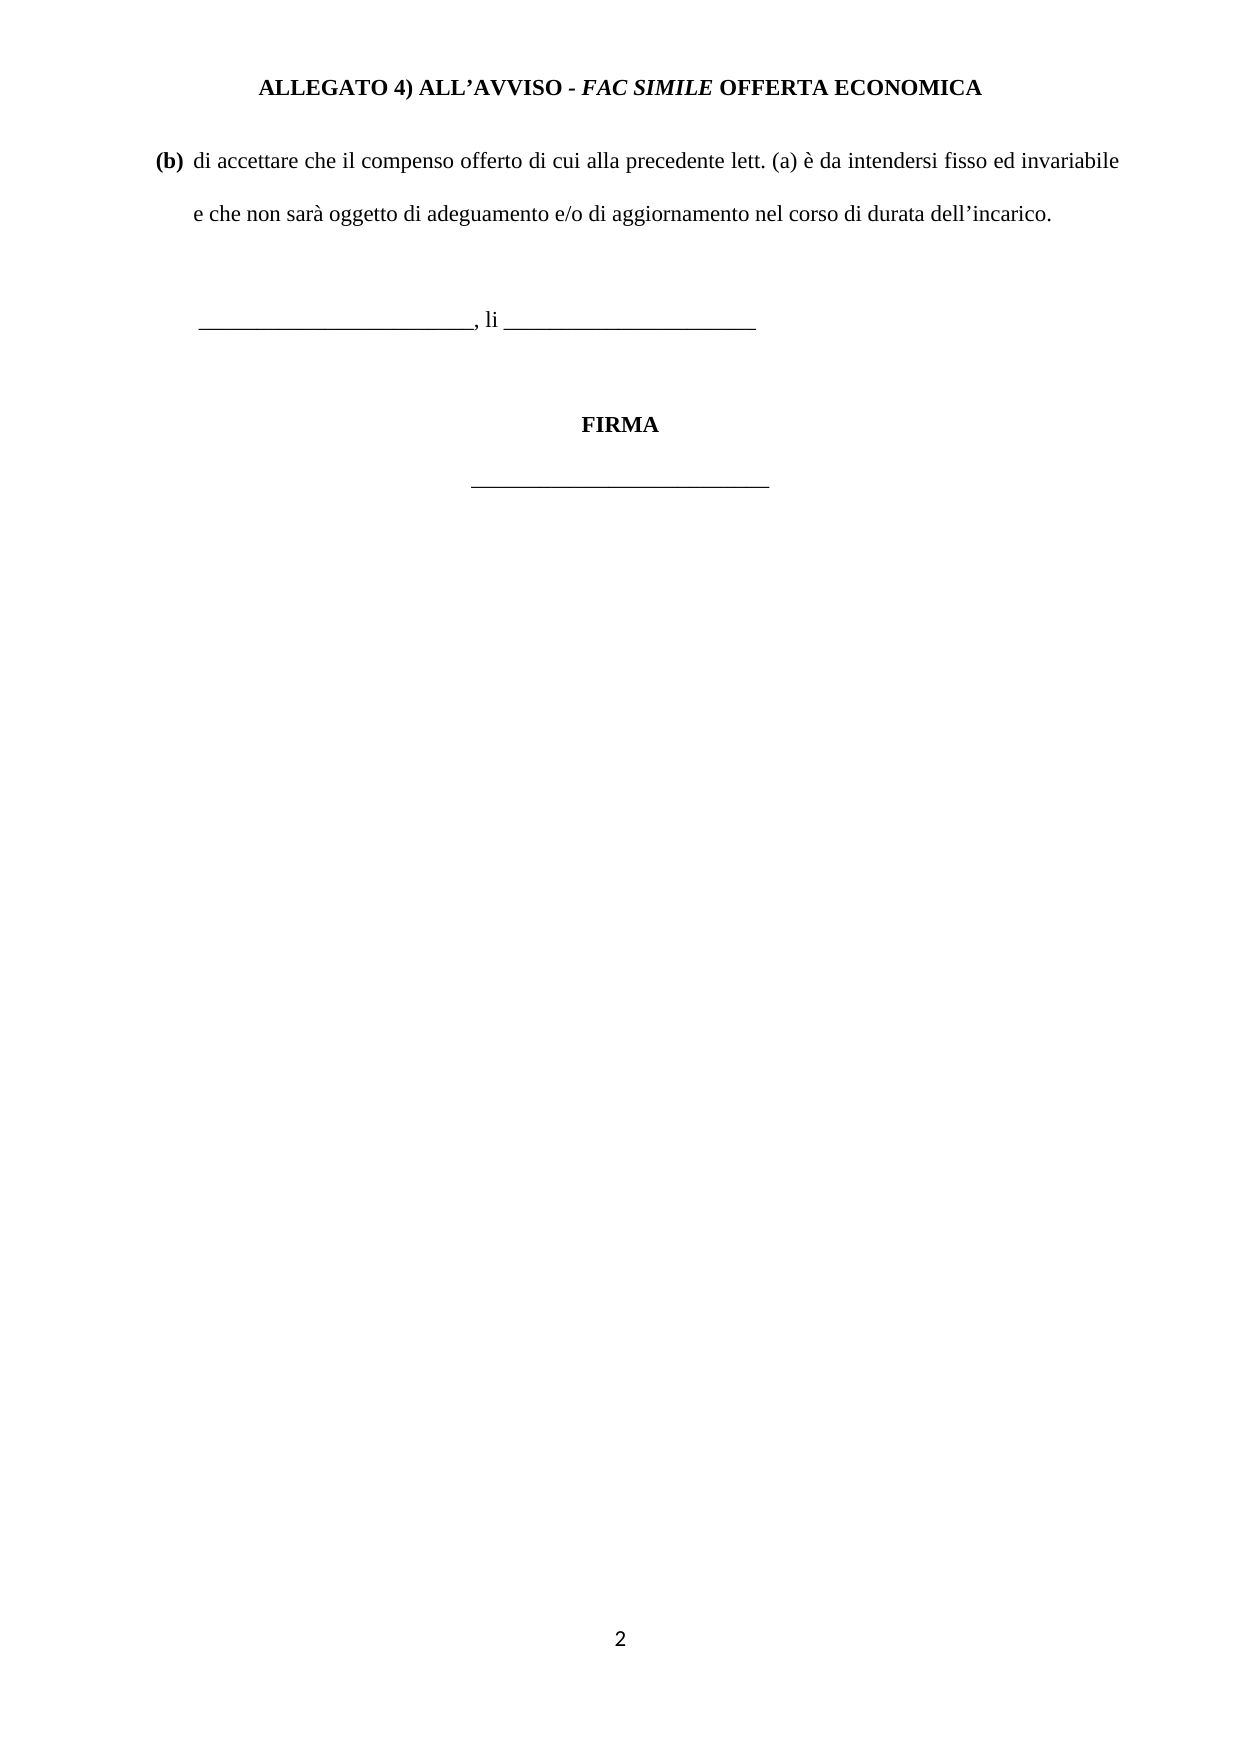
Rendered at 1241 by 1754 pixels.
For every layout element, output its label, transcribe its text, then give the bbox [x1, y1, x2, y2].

list ________________________, li ______________________ [193, 306, 1122, 332]
text __________________________ [118, 464, 1122, 490]
list di accettare che il compenso offerto di cui alla precedente lett. (a) è da intendersi fisso ed invariabile e che non sarà oggetto di adeguamento e/o di aggiornamento nel corso di durata dell’incarico. [156, 148, 1122, 227]
text FIRMA [118, 411, 1122, 437]
